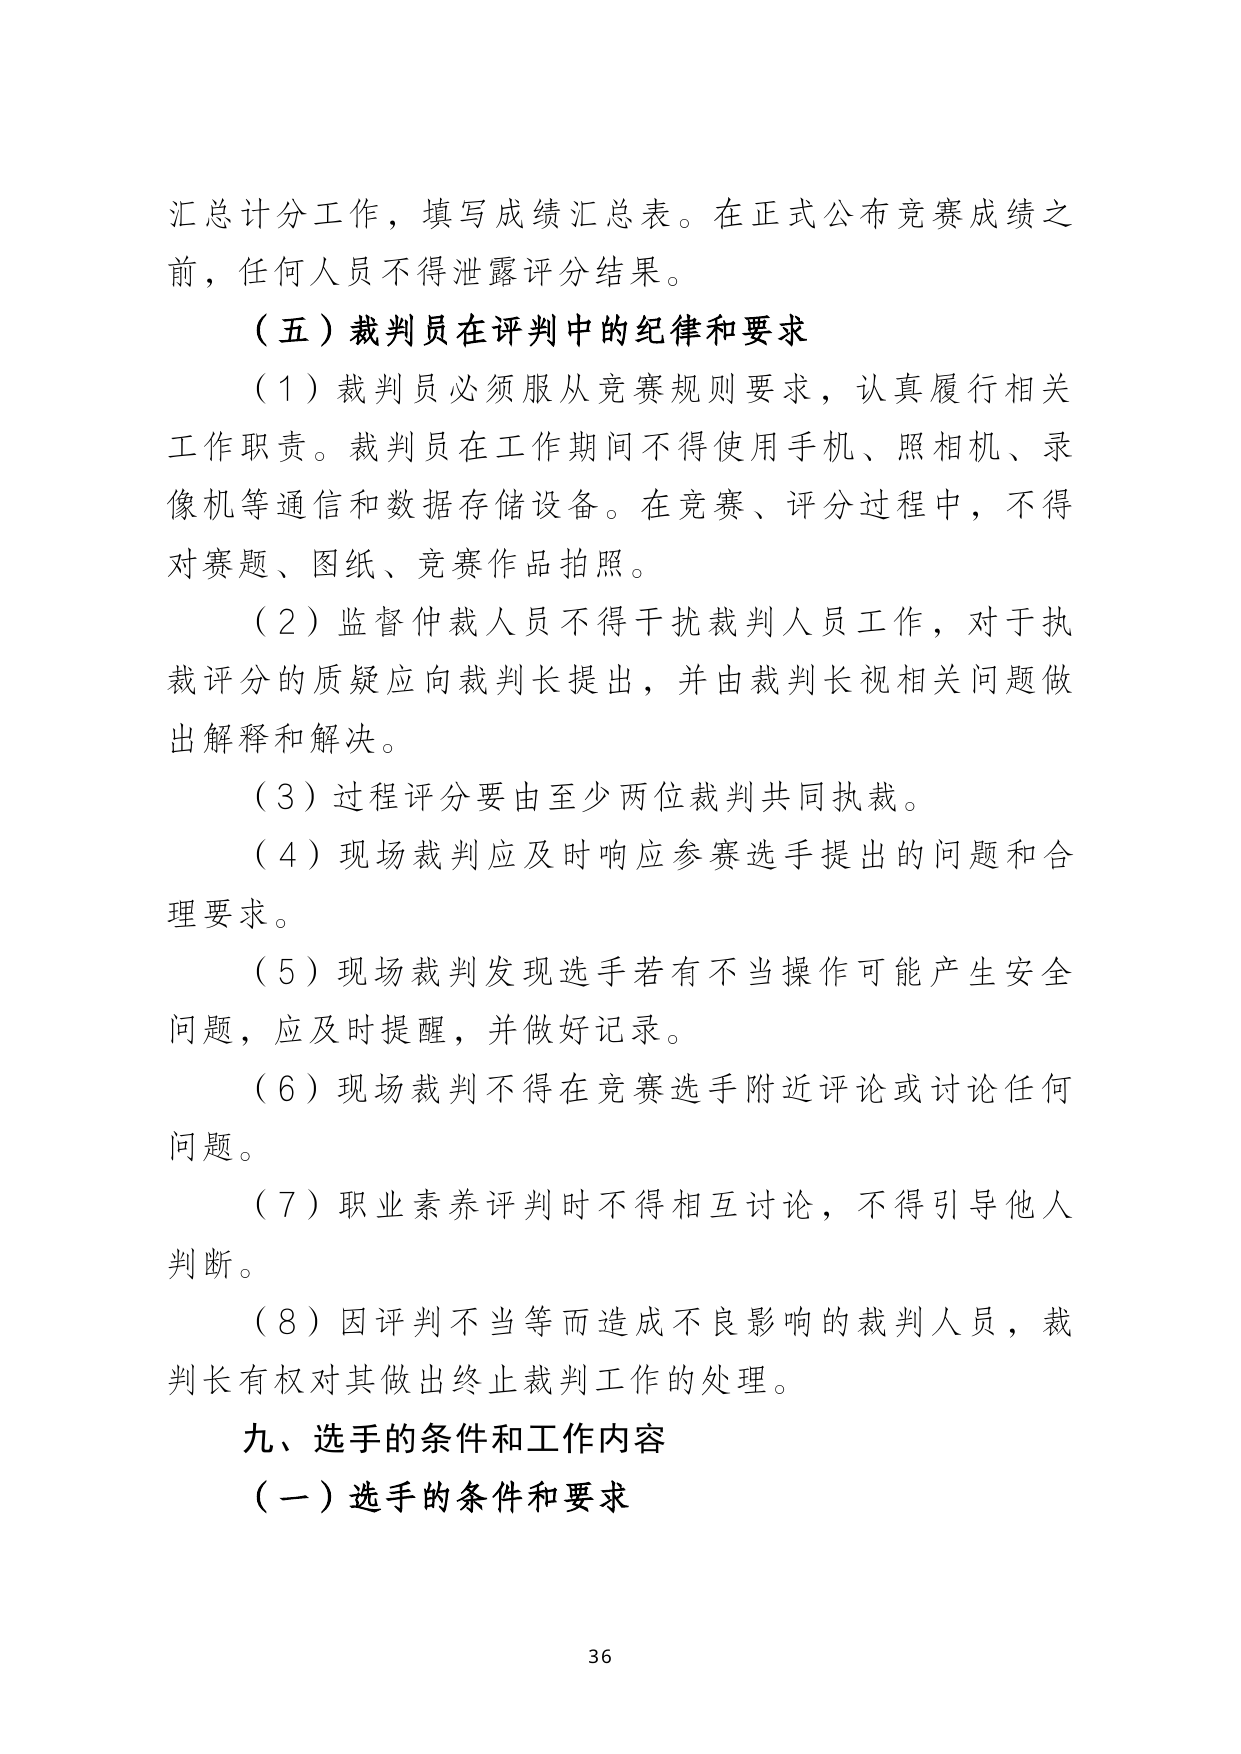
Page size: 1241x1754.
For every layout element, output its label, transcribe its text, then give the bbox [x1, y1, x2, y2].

text （一）选手的条件和要求 [165, 1462, 1075, 1520]
text （4）现场裁判应及时响应参赛选手提出的问题和合理要求。 [165, 820, 1075, 937]
text （7）职业素养评判时不得相互讨论，不得引导他人判断。 [165, 1170, 1075, 1287]
text （1）裁判员必须服从竞赛规则要求，认真履行相关工作职责。裁判员在工作期间不得使用手机、照相机、录像机等通信和数据存储设备。在竞赛、评分过程中，不得对赛题、图纸、竞赛作品拍照。 [165, 353, 1075, 587]
text （2）监督仲裁人员不得干扰裁判人员工作，对于执裁评分的质疑应向裁判长提出，并由裁判长视相关问题做出解释和解决。 [165, 587, 1075, 762]
text （8）因评判不当等而造成不良影响的裁判人员，裁判长有权对其做出终止裁判工作的处理。 [165, 1287, 1075, 1403]
text （3）过程评分要由至少两位裁判共同执裁。 [165, 762, 1075, 820]
text （五）裁判员在评判中的纪律和要求 [165, 295, 1075, 353]
text （6）现场裁判不得在竞赛选手附近评论或讨论任何问题。 [165, 1053, 1075, 1170]
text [165, 178, 1075, 295]
text 九、选手的条件和工作内容 [165, 1403, 1075, 1462]
text （5）现场裁判发现选手若有不当操作可能产生安全问题，应及时提醒，并做好记录。 [165, 937, 1075, 1053]
